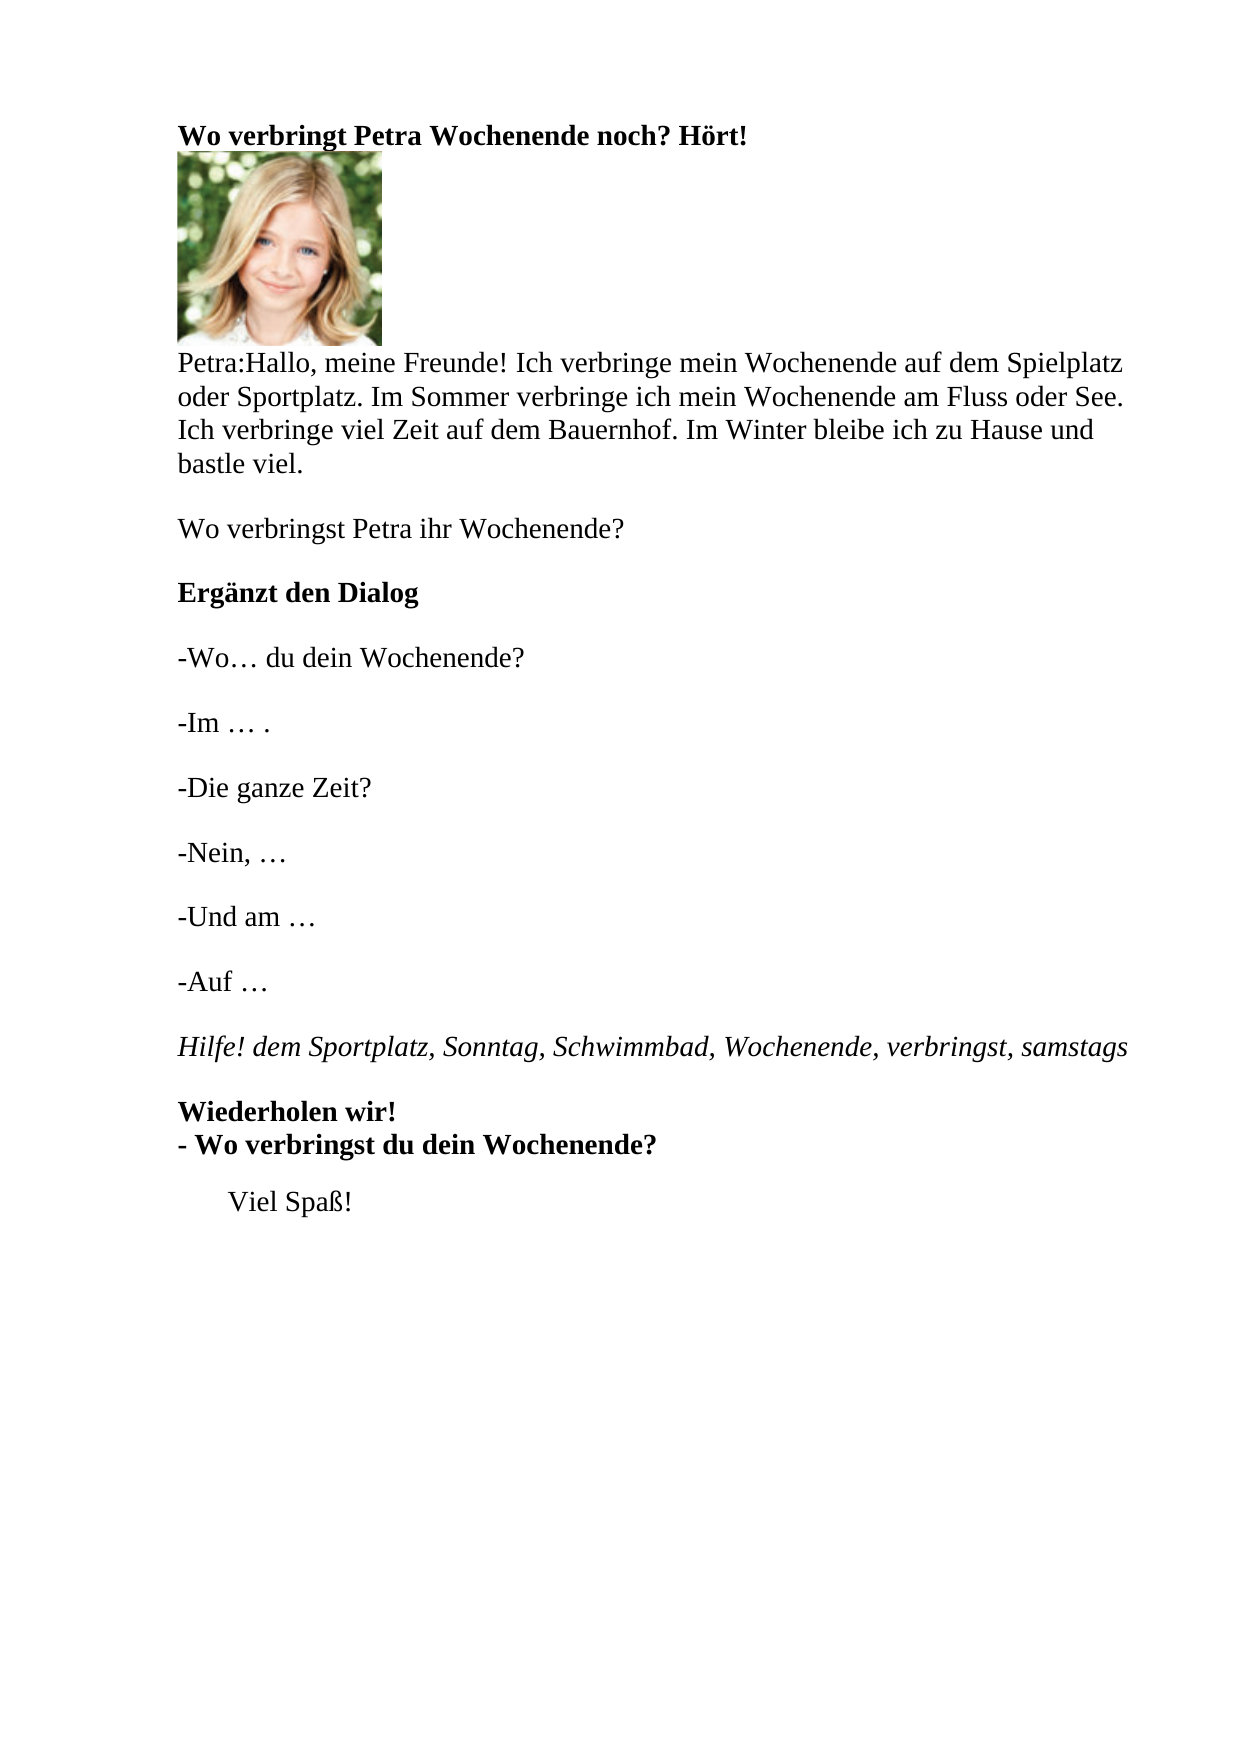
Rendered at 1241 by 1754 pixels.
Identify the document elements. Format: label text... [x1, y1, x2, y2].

text -Und am … [177, 899, 1152, 933]
text Ergänzt den Dialog [177, 576, 1152, 609]
text -Im … . [177, 705, 1152, 739]
text Viel Spaß! [177, 1161, 1152, 1217]
text -Nein, … [177, 835, 1152, 868]
text -Die ganze Zeit? [177, 770, 1152, 803]
text Hilfe! dem Sportplatz, Sonntag, Schwimmbad, Wochenende, verbringst, samstags [177, 1029, 1152, 1063]
text Wo verbringt Petra Wochenende noch? Hört! [177, 118, 1152, 152]
text Wo verbringst Petra ihr Wochenende? [177, 511, 1152, 544]
text - Wo verbringst du dein Wochenende? [177, 1127, 1152, 1161]
text Petra:Hallo, meine Freunde! Ich verbringe mein Wochenende auf dem Spielplatz oder Sportplatz. Im Sommer verbringe ich mein Wochenende am Fluss oder See. Ich verbringe viel Zeit auf dem Bauernhof. Im Winter bleibe ich zu Hause und bastle viel. [177, 345, 1152, 479]
text -Auf … [177, 964, 1152, 998]
text Wiederholen wir! [177, 1094, 1152, 1127]
text -Wo… du dein Wochenende? [177, 640, 1152, 674]
